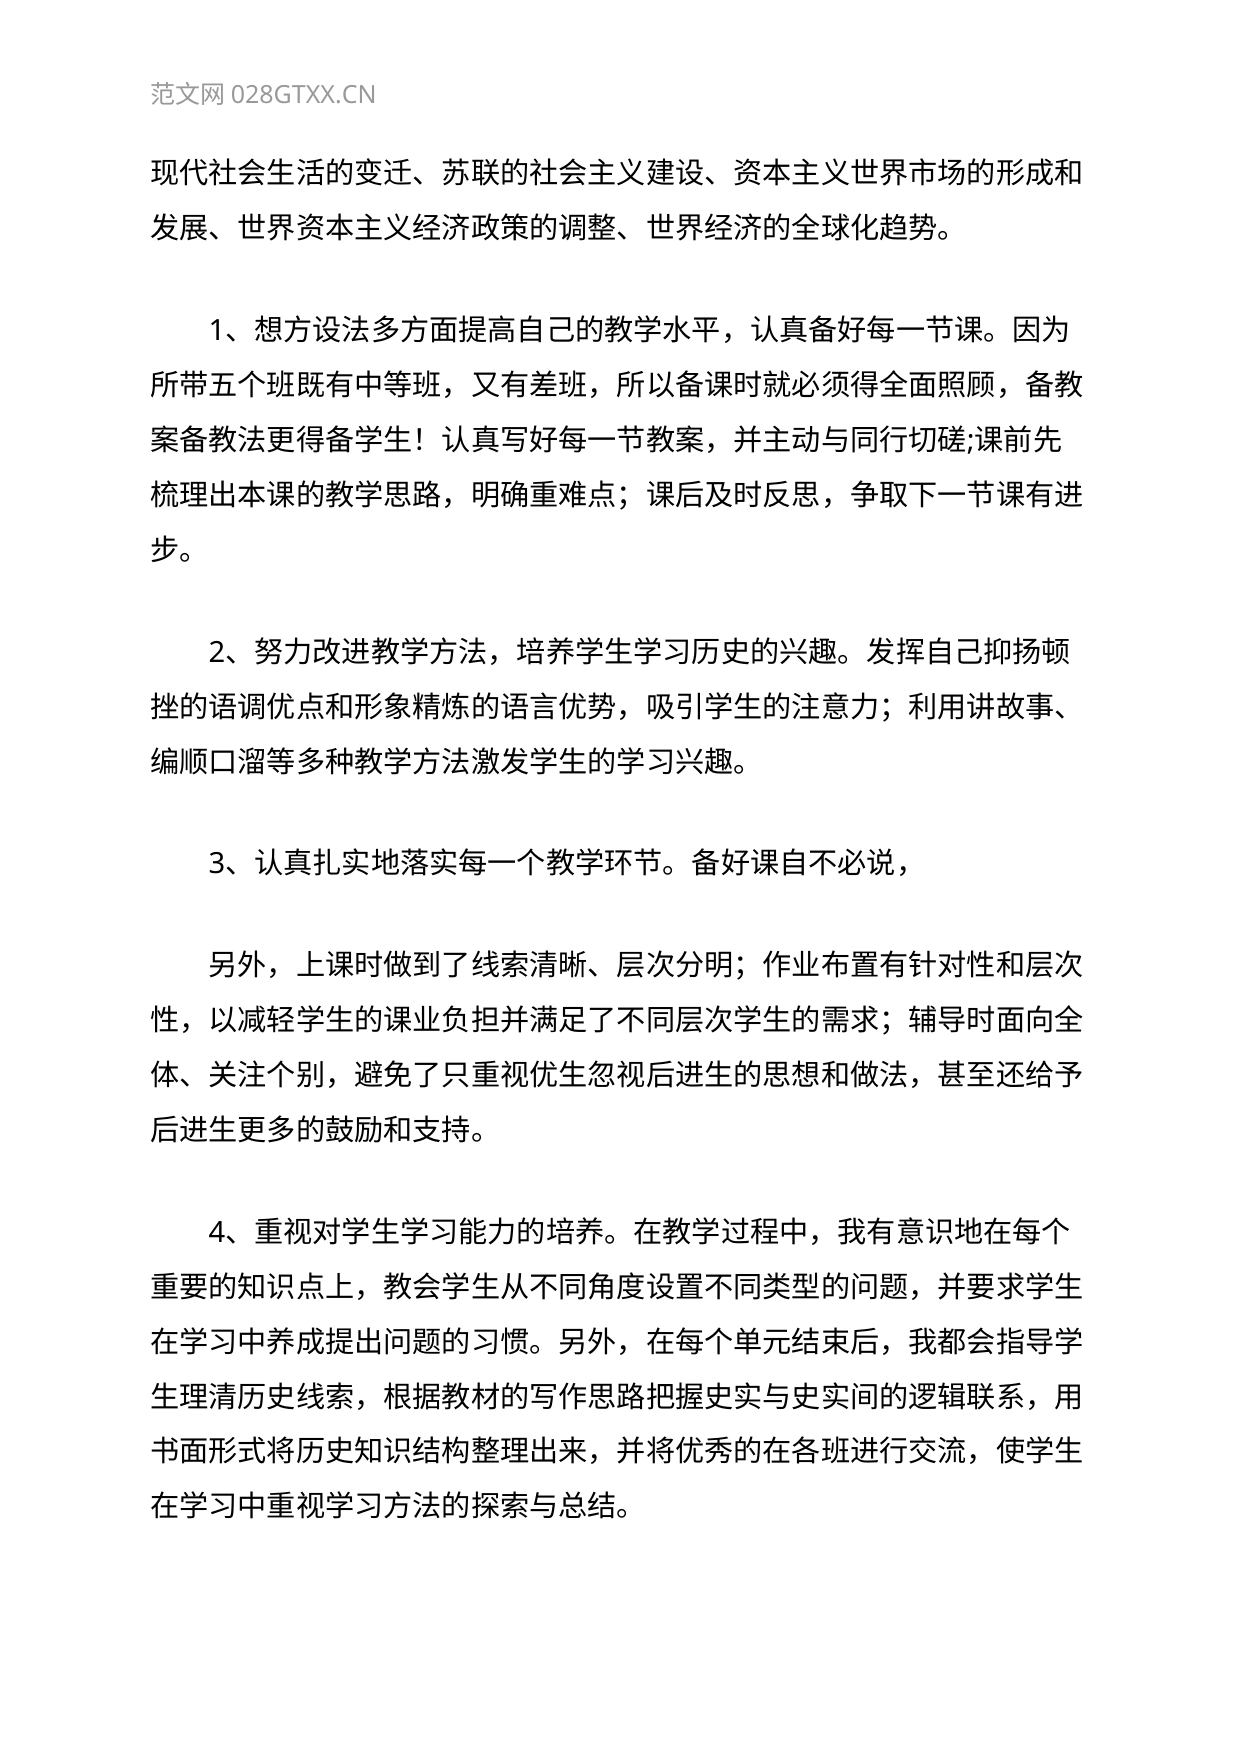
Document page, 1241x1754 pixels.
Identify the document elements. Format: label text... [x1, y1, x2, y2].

text 另外，上课时做到了线索清晰、层次分明；作业布置有针对性和层次性，以减轻学生的课业负担并满足了不同层次学生的需求；辅导时面向全体、关注个别，避免了只重视优生忽视后进生的思想和做法，甚至还给予后进生更多的鼓励和支持。 [150, 942, 1090, 1149]
text 1、想方设法多方面提高自己的教学水平，认真备好每一节课。因为所带五个班既有中等班，又有差班，所以备课时就必须得全面照顾，备教案备教法更得备学生！认真写好每一节教案，并主动与同行切磋;课前先梳理出本课的教学思路，明确重难点；课后及时反思，争取下一节课有进步。 [150, 307, 1090, 569]
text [150, 150, 1090, 247]
text 4、重视对学生学习能力的培养。在教学过程中，我有意识地在每个重要的知识点上，教会学生从不同角度设置不同类型的问题，并要求学生在学习中养成提出问题的习惯。另外，在每个单元结束后，我都会指导学生理清历史线索，根据教材的写作思路把握史实与史实间的逻辑联系，用书面形式将历史知识结构整理出来，并将优秀的在各班进行交流，使学生在学习中重视学习方法的探索与总结。 [150, 1208, 1090, 1525]
text 2、努力改进教学方法，培养学生学习历史的兴趣。发挥自己抑扬顿挫的语调优点和形象精炼的语言优势，吸引学生的注意力；利用讲故事、编顺口溜等多种教学方法激发学生的学习兴趣。 [150, 628, 1090, 780]
text 3、认真扎实地落实每一个教学环节。备好课自不必说， [150, 840, 1090, 882]
